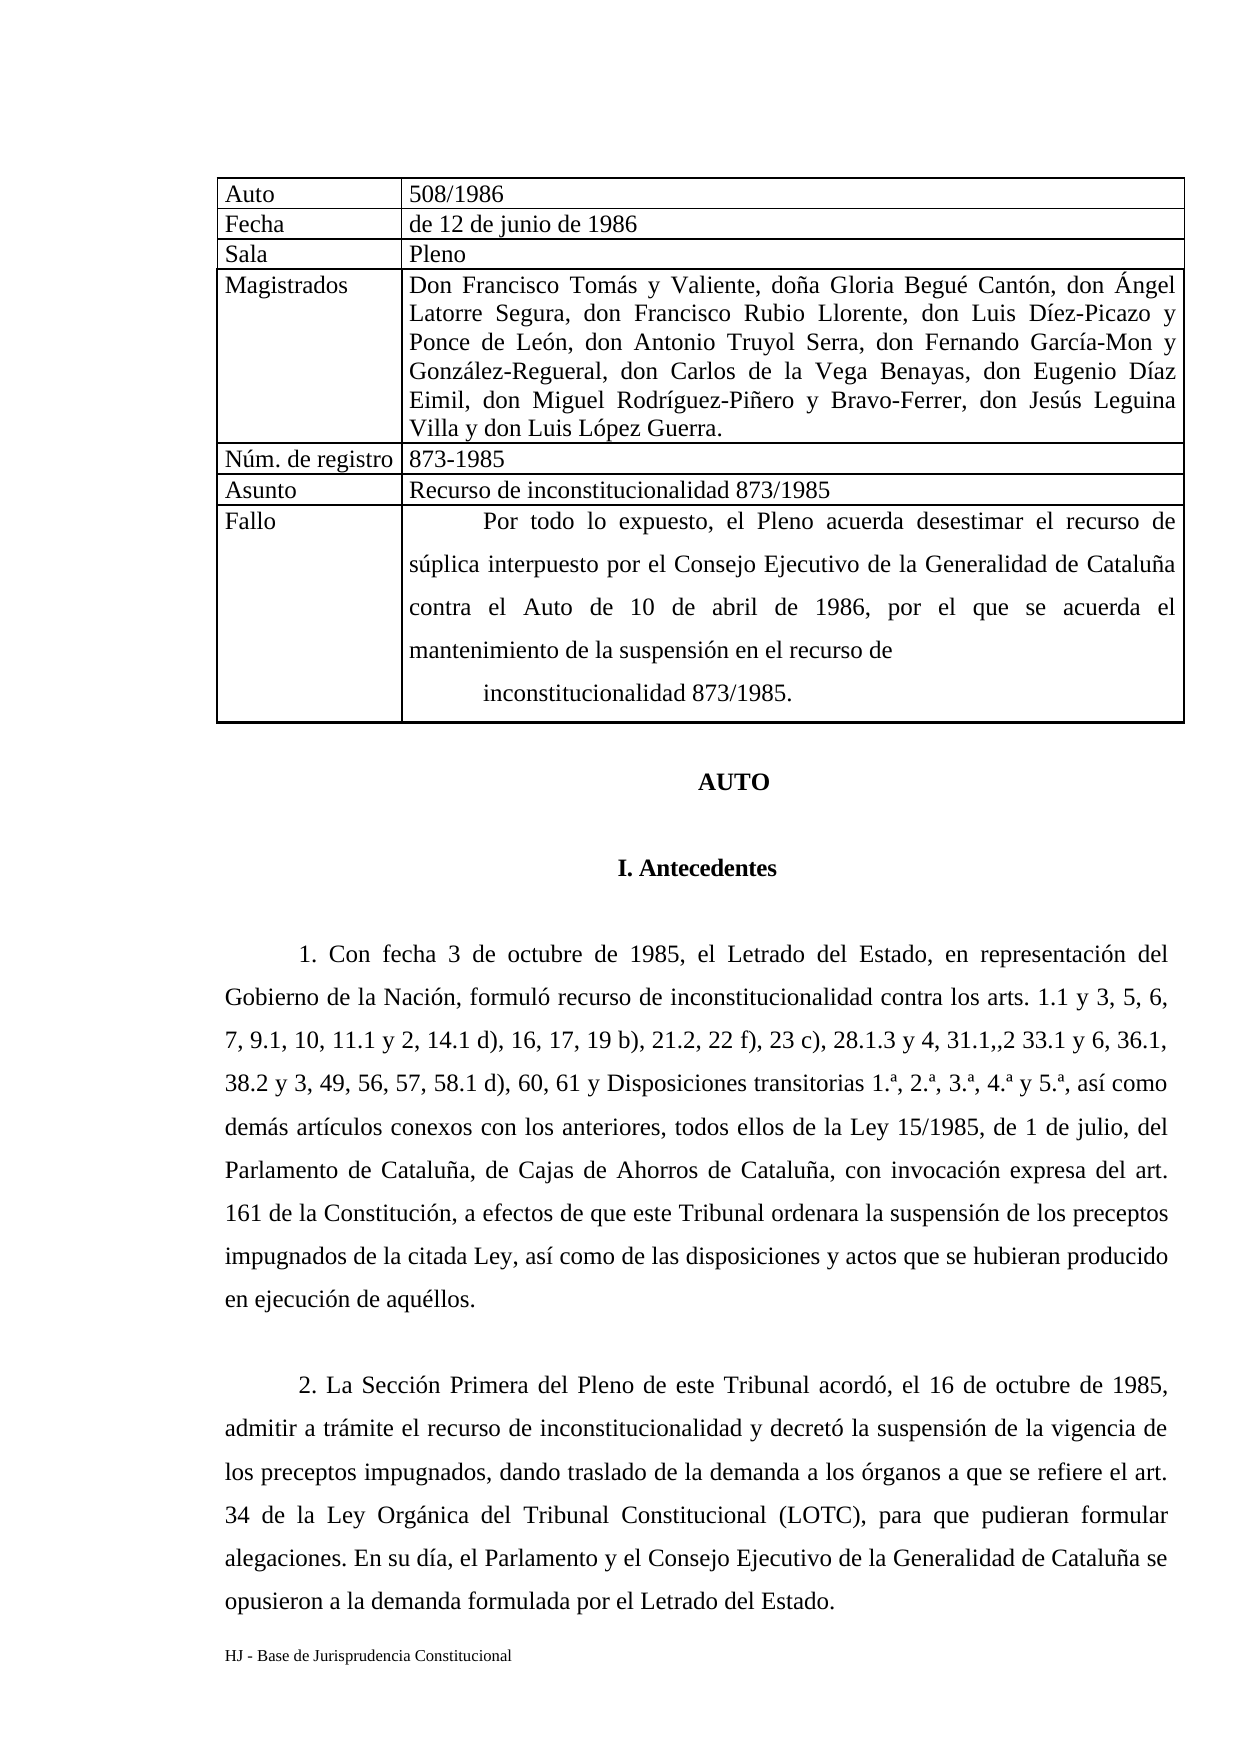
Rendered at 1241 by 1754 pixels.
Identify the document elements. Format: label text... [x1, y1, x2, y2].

table_header Auto [218, 179, 401, 207]
text 1. Con fecha 3 de octubre de 1985, el Letrado del Estado, en representación del Gobierno de la Nación, formuló recurso de inconstitucionalidad contra los arts. 1.1 y 3, 5, 6, 7, 9.1, 10, 11.1 y 2, 14.1 d), 16, 17, 19 b), 21.2, 22 f), 23 c), 28.1.3 y 4, 31.1,,2 33.1 y 6, 36.1, 38.2 y 3, 49, 56, 57, 58.1 d), 60, 61 y Disposiciones transitorias 1.ª, 2.ª, 3.ª, 4.ª y 5.ª, así como demás artículos conexos con los anteriores, todos ellos de la Ley 15/1985, de 1 de julio, del Parlamento de Cataluña, de Cajas de Ahorros de Cataluña, con invocación expresa del art. 161 de la Constitución, a efectos de que este Tribunal ordenara la suspensión de los preceptos impugnados de la citada Ley, así como de las disposiciones y actos que se hubieran producido en ejecución de aquéllos. [224, 939, 1169, 1313]
table_cell Por todo lo expuesto, el Pleno acuerda desestimar el recurso de súplica interpuesto por el Consejo Ejecutivo de la Generalidad de Cataluña contra el Auto de 10 de abril de 1986, por el que se acuerda el mantenimiento de la suspensión en el recurso de inconstitucionalidad 873/1985. [403, 506, 1183, 721]
table_cell Fecha [218, 209, 401, 238]
table_cell Pleno [402, 240, 1184, 268]
text I. Antecedentes [224, 853, 1169, 882]
table_cell Magistrados [218, 270, 401, 442]
table_cell Don Francisco Tomás y Valiente, doña Gloria Begué Cantón, don Ángel Latorre Segura, don Francisco Rubio Llorente, don Luis Díez-Picazo y Ponce de León, don Antonio Truyol Serra, don Fernando García-Mon y González-Regueral, don Carlos de la Vega Benayas, don Eugenio Díaz Eimil, don Miguel Rodríguez-Piñero y Bravo-Ferrer, don Jesús Leguina Villa y don Luis López Guerra. [403, 270, 1183, 442]
table_cell Núm. de registro [218, 444, 401, 473]
table_cell Asunto [218, 475, 401, 504]
table_cell de 12 de junio de 1986 [402, 209, 1184, 238]
text AUTO [224, 767, 1169, 795]
table_cell Fallo [218, 506, 401, 721]
table_cell Sala [218, 240, 401, 268]
table_cell Recurso de inconstitucionalidad 873/1985 [403, 475, 1183, 504]
table_header 508/1986 [402, 179, 1184, 207]
table_cell 873-1985 [403, 444, 1183, 473]
text 2. La Sección Primera del Pleno de este Tribunal acordó, el 16 de octubre de 1985, admitir a trámite el recurso de inconstitucionalidad y decretó la suspensión de la vigencia de los preceptos impugnados, dando traslado de la demanda a los órganos a que se refiere el art. 34 de la Ley Orgánica del Tribunal Constitucional (LOTC), para que pudieran formular alegaciones. En su día, el Parlamento y el Consejo Ejecutivo de la Generalidad de Cataluña se opusieron a la demanda formulada por el Letrado del Estado. [224, 1370, 1169, 1615]
